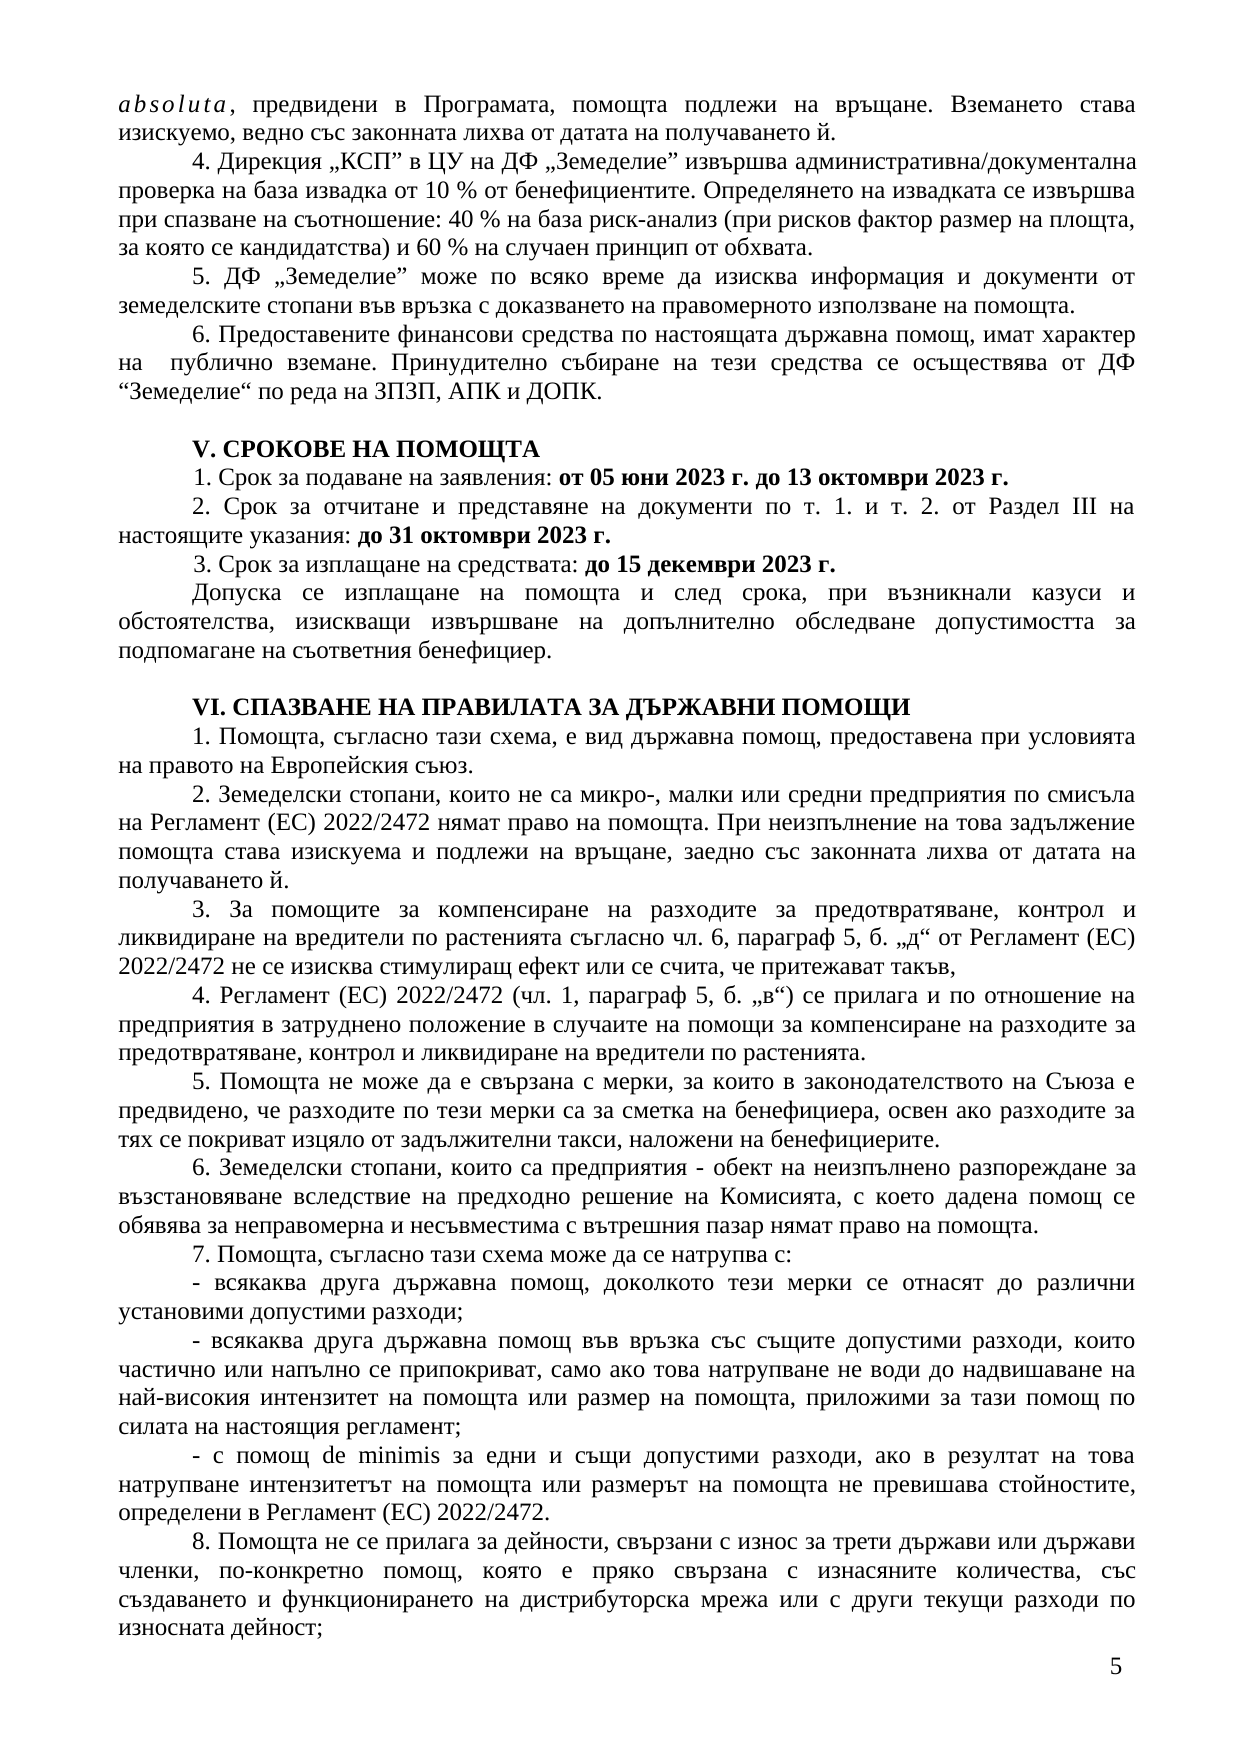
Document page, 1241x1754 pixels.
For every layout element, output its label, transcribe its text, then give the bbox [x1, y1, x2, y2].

text - всякаква друга държавна помощ, доколкото тези мерки се отнасят до различни установими допустими разходи; [118, 1267, 1137, 1325]
text 5. ДФ „Земеделие” може по всяко време да изисква информация и документи от земеделските стопани във връзка с доказването на правомерното използване на помощта. [118, 261, 1137, 319]
text 5. Помощта не може да е свързана с мерки, за които в законодателството на Съюза е предвидено, че разходите по тези мерки са за сметка на бенефициера, освен ако разходите за тях се покриват изцяло от задължителни такси, наложени на бенефициерите. [118, 1066, 1137, 1152]
text 8. Помощта не се прилага за дейности, свързани с износ за трети държави или държави членки, по-конкретно помощ, която е пряко свързана с изнасяните количества, със създаването и функционирането на дистрибуторска мрежа или с други текущи разходи по износната дейност; [118, 1526, 1137, 1641]
text - с помощ de minimis за едни и същи допустими разходи, ако в резултат на това натрупване интензитетът на помощта или размерът на помощта не превишава стойностите, определени в Регламент (ЕС) 2022/2472. [118, 1440, 1137, 1526]
text 1. Срок за подаване на заявления: от 05 юни 2023 г. до 13 октомври 2023 г. [118, 462, 1137, 491]
text 2. Земеделски стопани, които не са микро-, малки или средни предприятия по смисъла на Регламент (ЕС) 2022/2472 нямат право на помощта. При неизпълнение на това задължение помощта става изискуема и подлежи на връщане, заедно със законната лихва от датата на получаването й. [118, 779, 1137, 894]
text VІ. СПАЗВАНЕ НА ПРАВИЛАТА ЗА ДЪРЖАВНИ ПОМОЩИ [118, 692, 1137, 721]
text Допуска се изплащане на помощта и след срока, при възникнали казуси и обстоятелства, изискващи извършване на допълнително обследване допустимостта за подпомагане на съответния бенефициер. [118, 577, 1137, 664]
text - всякаква друга държавна помощ във връзка със същите допустими разходи, които частично или напълно се припокриват, само ако това натрупване не води до надвишаване на най-високия интензитет на помощта или размер на помощта, приложими за тази помощ по силата на настоящия регламент; [118, 1325, 1137, 1440]
text 1. Помощта, съгласно тази схема, е вид държавна помощ, предоставена при условията на правото на Европейския съюз. [118, 721, 1137, 779]
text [118, 89, 1137, 146]
text 6. Земеделски стопани, които са предприятия - обект на неизпълнено разпореждане за възстановяване вследствие на предходно решение на Комисията, с което дадена помощ се обявява за неправомерна и несъвместима с вътрешния пазар нямат право на помощта. [118, 1152, 1137, 1239]
text 4. Регламент (ЕС) 2022/2472 (чл. 1, параграф 5, б. „в“) се прилага и по отношение на предприятия в затруднено положение в случаите на помощи за компенсиране на разходите за предотвратяване, контрол и ликвидиране на вредители по растенията. [118, 980, 1137, 1066]
text 7. Помощта, съгласно тази схема може да се натрупва с: [118, 1239, 1137, 1267]
text 4. Дирекция „КСП” в ЦУ на ДФ „Земеделие” извършва административна/документална проверка на база извадка от 10 % от бенефициентите. Определянето на извадката се извършва при спазване на съотношение: 40 % на база риск-анализ (при рисков фактор размер на площта, за която се кандидатства) и 60 % на случаен принцип от обхвата. [118, 146, 1137, 261]
text 3. Срок за изплащане на средствата: до 15 декември 2023 г. [118, 549, 1137, 577]
text 3. За помощите за компенсиране на разходите за предотвратяване, контрол и ликвидиране на вредители по растенията съгласно чл. 6, параграф 5, б. „д“ от Регламент (ЕС) 2022/2472 не се изисква стимулиращ ефект или се счита, че притежават такъв, [118, 894, 1137, 980]
text V. СРОКОВЕ НА ПОМОЩТА [118, 434, 1137, 462]
text 2. Срок за отчитане и представяне на документи по т. 1. и т. 2. от Раздел ІІІ на настоящите указания: до 31 октомври 2023 г. [118, 491, 1137, 549]
text 6. Предоставените финансови средства по настоящата държавна помощ, имат характер на публично вземане. Принудително събиране на тези средства се осъществява от ДФ “Земеделие“ по реда на ЗПЗП, АПК и ДОПК. [118, 319, 1137, 405]
